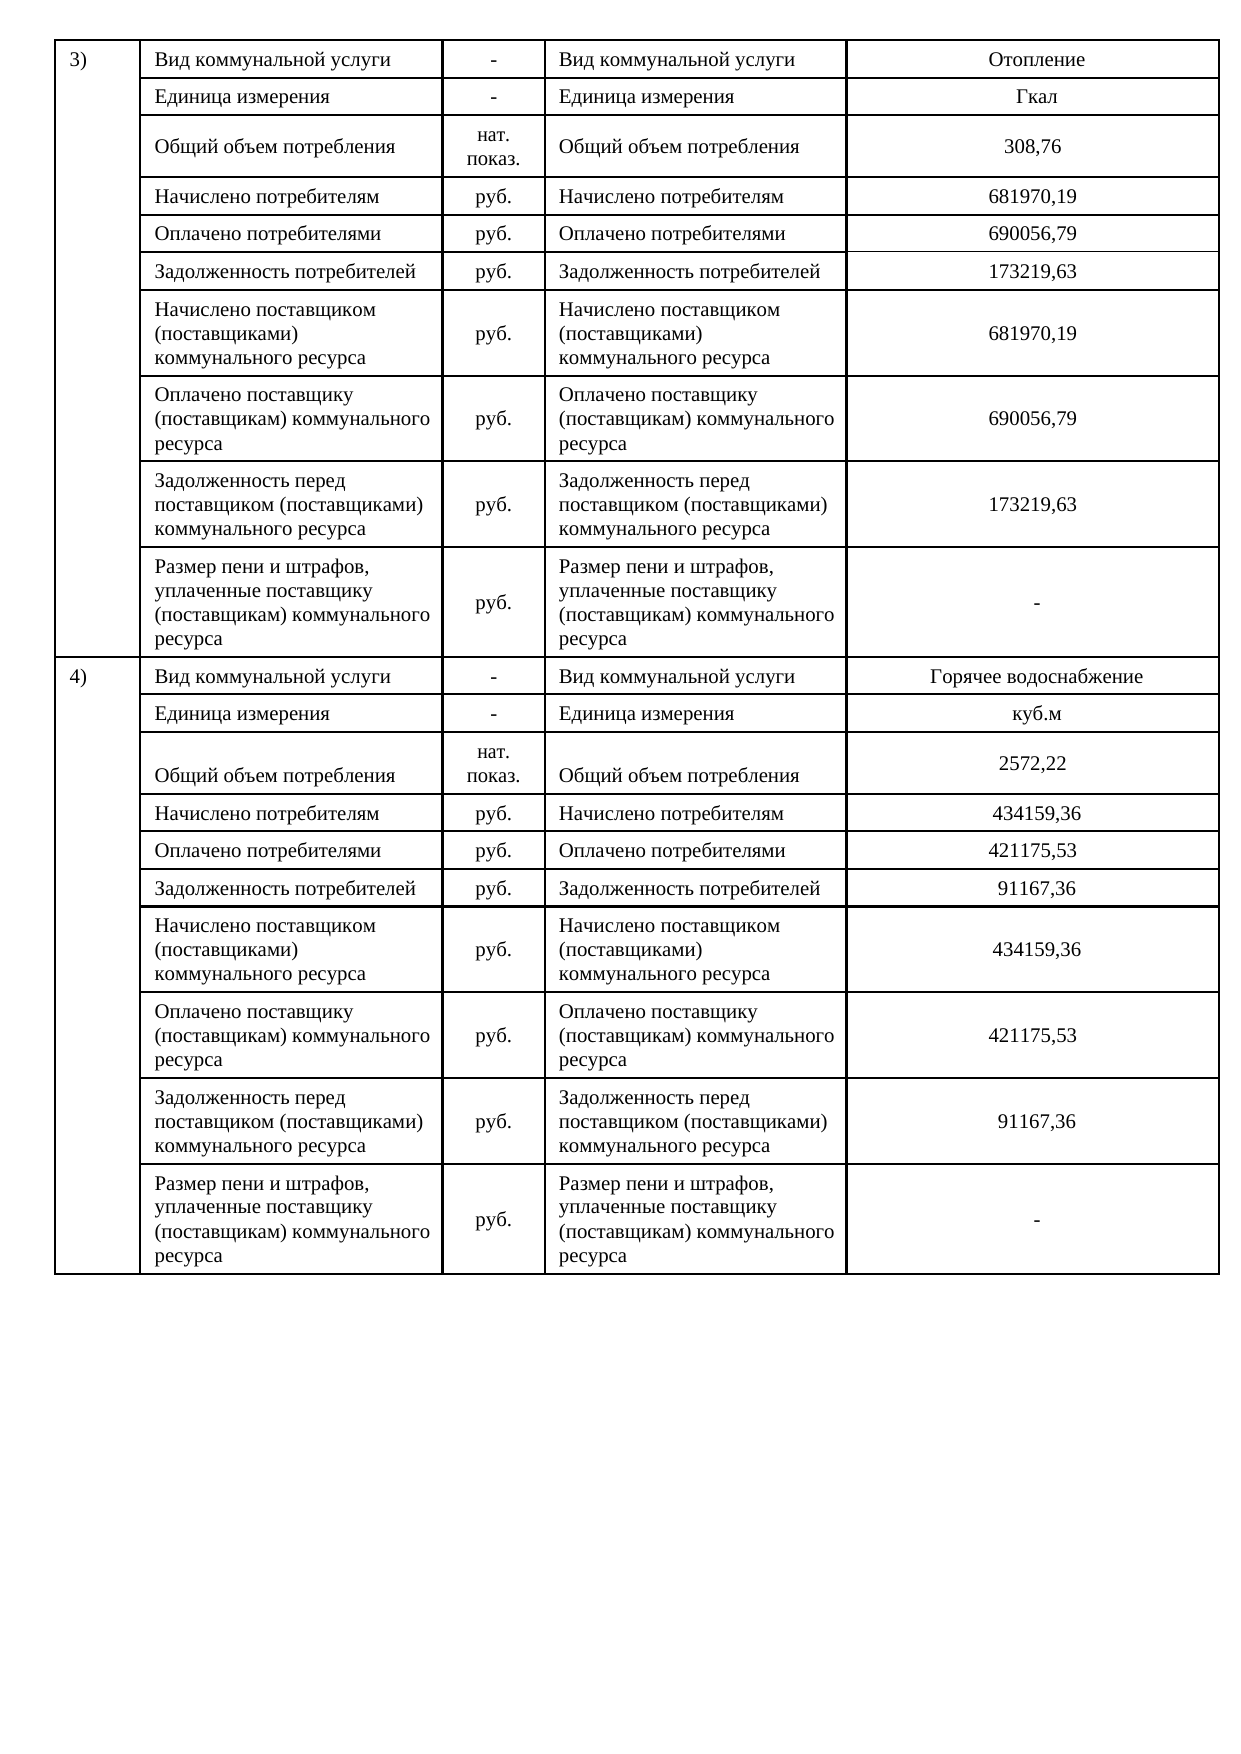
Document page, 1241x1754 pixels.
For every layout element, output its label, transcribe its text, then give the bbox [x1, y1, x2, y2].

table_cell 421175,53 [848, 993, 1218, 1077]
table_cell - [444, 658, 544, 693]
table_cell 681970,19 [848, 178, 1218, 213]
table_cell 308,76 [848, 116, 1218, 176]
table_cell - [848, 1165, 1218, 1272]
table_cell руб. [444, 1165, 544, 1272]
table_cell руб. [444, 832, 544, 868]
table_cell руб. [444, 216, 544, 251]
table_cell руб. [444, 870, 544, 905]
table_cell 4) [56, 658, 139, 1272]
table_cell - [444, 79, 544, 114]
table_cell руб. [444, 253, 544, 289]
table_cell Оплачено поставщику (поставщикам) коммунального ресурса [546, 993, 845, 1077]
table_cell Начислено поставщиком (поставщиками) коммунального ресурса [141, 908, 441, 991]
table_cell руб. [444, 908, 544, 991]
table_cell Задолженность перед поставщиком (поставщиками) коммунального ресурса [546, 1079, 845, 1163]
table_cell Горячее водоснабжение [848, 658, 1218, 693]
table_header 3) [56, 41, 139, 656]
table_cell Оплачено потребителями [546, 216, 845, 251]
table_cell Размер пени и штрафов, уплаченные поставщику (поставщикам) коммунального ресурса [546, 1165, 845, 1272]
table_cell руб. [444, 377, 544, 460]
table_cell Оплачено поставщику (поставщикам) коммунального ресурса [141, 377, 441, 460]
table_cell Задолженность потребителей [546, 870, 845, 905]
table_cell куб.м [848, 695, 1218, 731]
table_cell Задолженность потребителей [141, 253, 441, 289]
table_cell 421175,53 [848, 832, 1218, 868]
table_cell руб. [444, 462, 544, 546]
table_cell Размер пени и штрафов, уплаченные поставщику (поставщикам) коммунального ресурса [141, 1165, 441, 1272]
table_cell - [444, 695, 544, 731]
table_cell нат. показ. [444, 116, 544, 176]
table_cell 91167,36 [848, 1079, 1218, 1163]
table_cell Оплачено поставщику (поставщикам) коммунального ресурса [141, 993, 441, 1077]
table_cell Вид коммунальной услуги [141, 658, 441, 693]
table_header Вид коммунальной услуги [141, 41, 441, 77]
table_cell 2572,22 [848, 733, 1218, 793]
table_cell 173219,63 [848, 252, 1218, 289]
table_cell Общий объем потребления [141, 116, 441, 176]
table_cell Общий объем потребления [546, 733, 845, 793]
table_cell руб. [444, 1079, 544, 1163]
table_cell 681970,19 [848, 291, 1218, 374]
table_cell Размер пени и штрафов, уплаченные поставщику (поставщикам) коммунального ресурса [141, 548, 441, 656]
table_cell Общий объем потребления [141, 733, 441, 793]
table_cell Единица измерения [141, 695, 441, 731]
table_cell Начислено потребителям [546, 178, 845, 213]
table_cell Начислено потребителям [141, 178, 441, 213]
table_cell Оплачено потребителями [141, 832, 441, 868]
table_header Отопление [848, 41, 1218, 77]
table_cell Начислено поставщиком (поставщиками) коммунального ресурса [546, 291, 845, 374]
table_cell - [848, 548, 1218, 656]
table_header Вид коммунальной услуги [546, 41, 845, 77]
table_cell Задолженность перед поставщиком (поставщиками) коммунального ресурса [141, 1079, 441, 1163]
table_cell Задолженность потребителей [546, 253, 845, 289]
table_cell руб. [444, 548, 544, 656]
table_cell Задолженность перед поставщиком (поставщиками) коммунального ресурса [546, 462, 845, 546]
table_cell нат. показ. [444, 733, 544, 793]
table_cell 173219,63 [848, 462, 1218, 546]
table_cell Единица измерения [141, 79, 441, 114]
table_cell руб. [444, 795, 544, 830]
table_cell Общий объем потребления [546, 116, 845, 176]
table_cell Оплачено потребителями [141, 216, 441, 251]
table_cell Единица измерения [546, 695, 845, 731]
table_cell руб. [444, 178, 544, 213]
table_cell 690056,79 [848, 377, 1218, 460]
table_cell Начислено потребителям [141, 795, 441, 830]
table_cell Начислено потребителям [546, 795, 845, 830]
table_cell Оплачено поставщику (поставщикам) коммунального ресурса [546, 377, 845, 460]
table_cell Вид коммунальной услуги [546, 658, 845, 693]
table_header - [444, 41, 544, 77]
table_cell Оплачено потребителями [546, 832, 845, 868]
table_cell 91167,36 [848, 870, 1218, 905]
table_cell руб. [444, 291, 544, 374]
table_cell Размер пени и штрафов, уплаченные поставщику (поставщикам) коммунального ресурса [546, 548, 845, 656]
table_cell 434159,36 [848, 908, 1218, 991]
table_cell Начислено поставщиком (поставщиками) коммунального ресурса [141, 291, 441, 374]
table_cell Начислено поставщиком (поставщиками) коммунального ресурса [546, 908, 845, 991]
table_cell Гкал [848, 79, 1218, 114]
table_cell 434159,36 [848, 795, 1218, 830]
table_cell руб. [444, 993, 544, 1077]
table_cell Задолженность потребителей [141, 870, 441, 905]
table_cell Единица измерения [546, 79, 845, 114]
table_cell 690056,79 [848, 216, 1218, 251]
table_cell Задолженность перед поставщиком (поставщиками) коммунального ресурса [141, 462, 441, 546]
